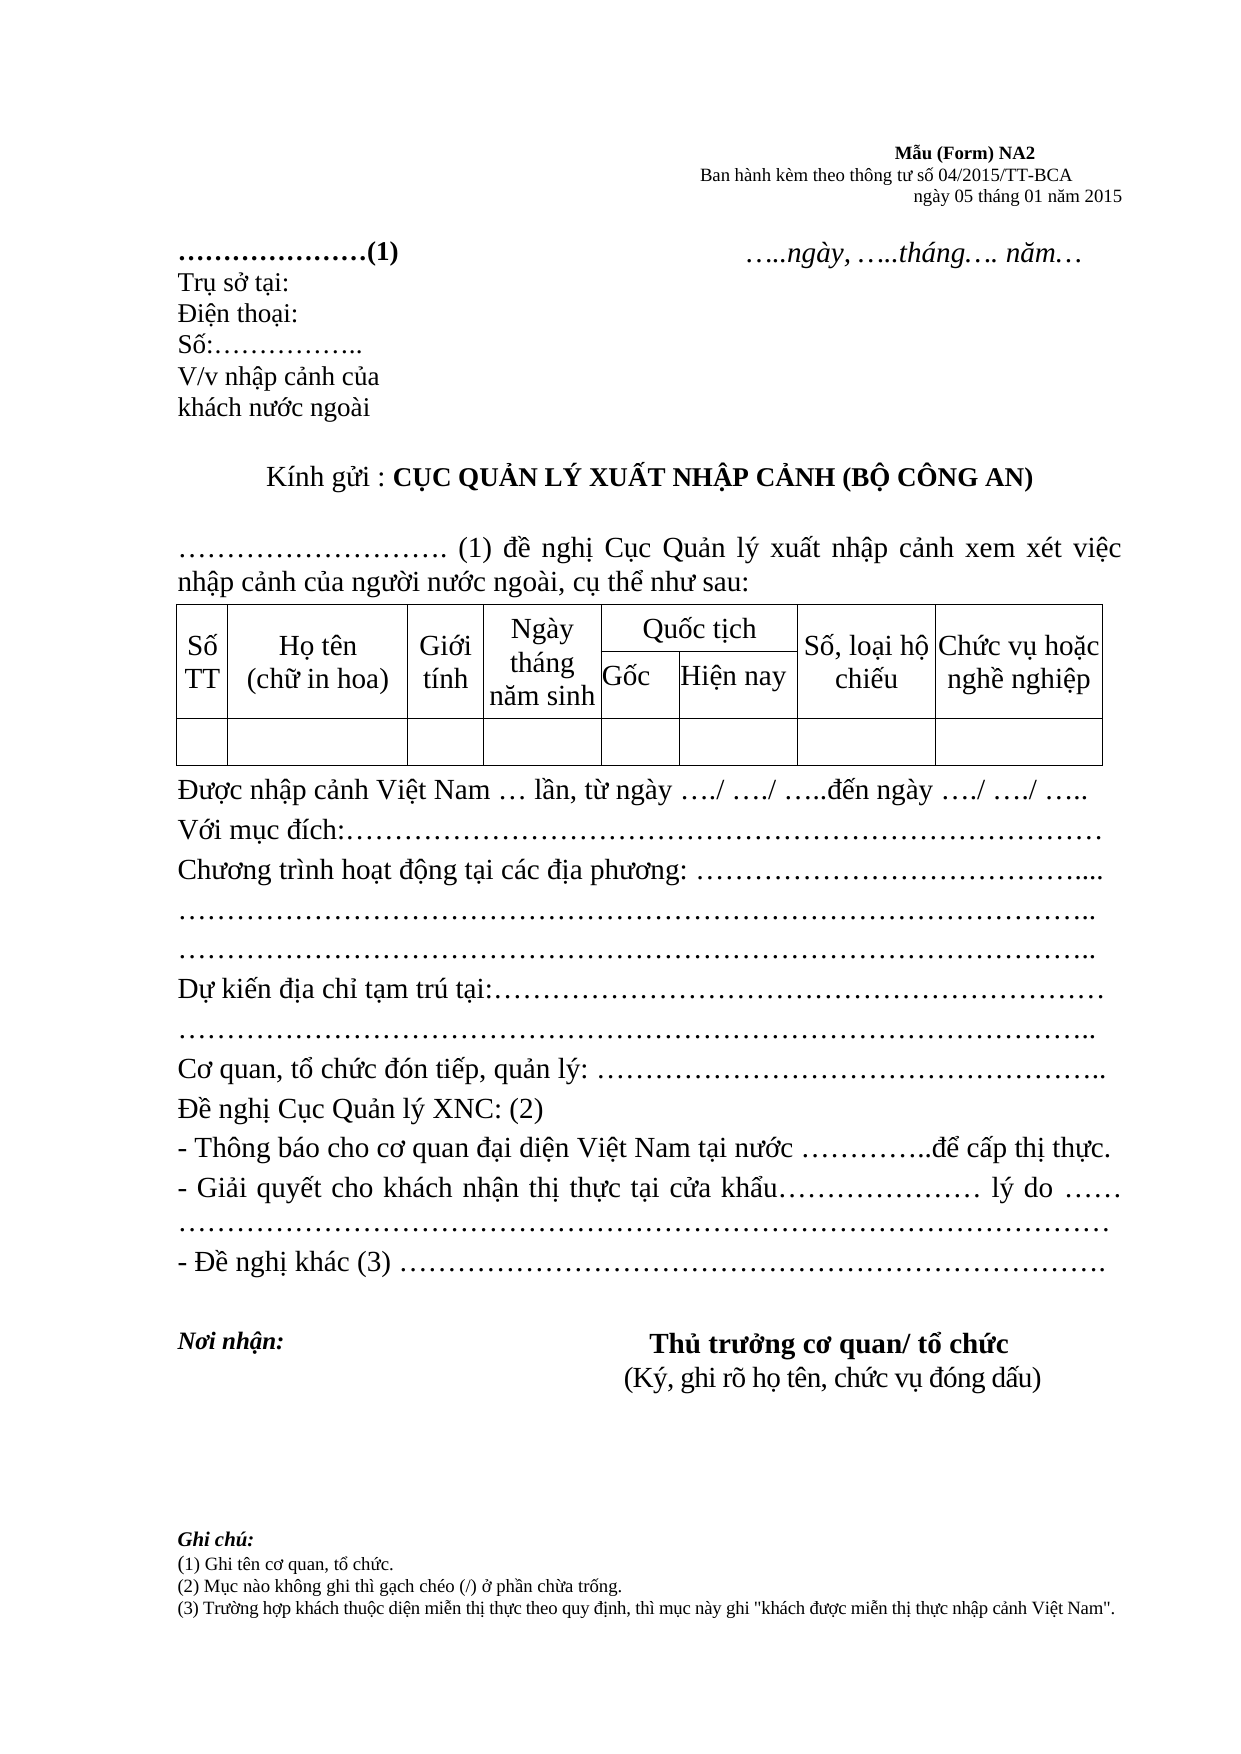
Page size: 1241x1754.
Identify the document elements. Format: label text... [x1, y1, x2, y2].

table_header Quốc tịch [602, 605, 797, 651]
table_header Thủ trưởng cơ quan/ tổ chức (Ký, ghi rõ họ tên, chức vụ đóng dấu) [611, 1314, 1054, 1393]
text Dự kiến địa chỉ tạm trú tại: ……………………………………………………… [177, 971, 1122, 1005]
text Chương trình hoạt động tại các địa phương: ………………………………….... [177, 852, 1122, 886]
text Ghi chú: [177, 1527, 1122, 1551]
table_header Số, loại hộ chiếu [798, 605, 935, 718]
table_cell Gốc [602, 652, 679, 718]
text ngày 05 tháng 01 năm 2015 [177, 185, 1122, 207]
table_cell [177, 719, 227, 765]
text (2) Mục nào không ghi thì gạch chéo (/) ở phần chừa trống. [177, 1575, 1122, 1597]
text Mẫu (Form) NA2 Ban hành kèm theo thông tư số 04/2015/TT-BCA [177, 142, 1122, 185]
table_cell [680, 719, 797, 765]
table_header Nơi nhận: [166, 1314, 611, 1393]
text - Thông báo cho cơ quan đại diện Việt Nam tại nước …………..để cấp thị thực. [177, 1131, 1122, 1164]
text - Giải quyết cho khách nhận thị thực tại cửa khẩu………………… lý do …… …………………………………………………………………………………… [177, 1170, 1122, 1237]
text Cơ quan, tổ chức đón tiếp, quản lý: …………………………………………….. [177, 1051, 1122, 1084]
text Được nhập cảnh Việt Nam … lần, từ ngày …./ …./ …..đến ngày …./ …./ ….. [177, 772, 1122, 806]
text - Đề nghị khác (3) ………………………………………………………………. [177, 1244, 1122, 1277]
table_header …………………(1) Trụ sở tại: Điện thoại: Số:…………….. V/v nhập cảnh của khách nước ngoài [166, 235, 650, 422]
table_cell [936, 719, 1102, 765]
table_cell [484, 719, 601, 765]
table_header Số TT [177, 605, 227, 718]
text Đề nghị Cục Quản lý XNC: (2) [177, 1091, 1122, 1124]
table_cell [408, 719, 483, 765]
text ………………………. (1) đề nghị Cục Quản lý xuất nhập cảnh xem xét việc nhập cảnh của người nước ngoài, cụ thể như sau: [177, 531, 1122, 598]
table_header Chức vụ hoặc nghề nghiệp [936, 605, 1102, 718]
text ………………………………………………………………………………….. [177, 932, 1122, 965]
text (3) Trường hợp khách thuộc diện miễn thị thực theo quy định, thì mục này ghi "khách được miễn thị thực nhập cảnh Việt Nam". [177, 1597, 1122, 1618]
table_header Ngày tháng năm sinh [484, 605, 601, 718]
table_header Họ tên (chữ in hoa) [228, 605, 407, 718]
table_header …..ngày, …..tháng…. năm… [650, 235, 1137, 422]
table_cell Hiện nay [680, 652, 797, 718]
text Với mục đích: …………………………………………………………………… [177, 812, 1122, 846]
table_cell [602, 719, 679, 765]
text ………………………………………………………………………………….. [177, 1011, 1122, 1045]
text (1) Ghi tên cơ quan, tổ chức. [177, 1551, 1122, 1575]
table_cell [228, 719, 407, 765]
text ………………………………………………………………………………….. [177, 892, 1122, 925]
table_cell [798, 719, 935, 765]
text Kính gửi : CỤC QUẢN LÝ XUẤT NHẬP CẢNH (BỘ CÔNG AN) [177, 459, 1122, 493]
table_header Giới tính [408, 605, 483, 718]
